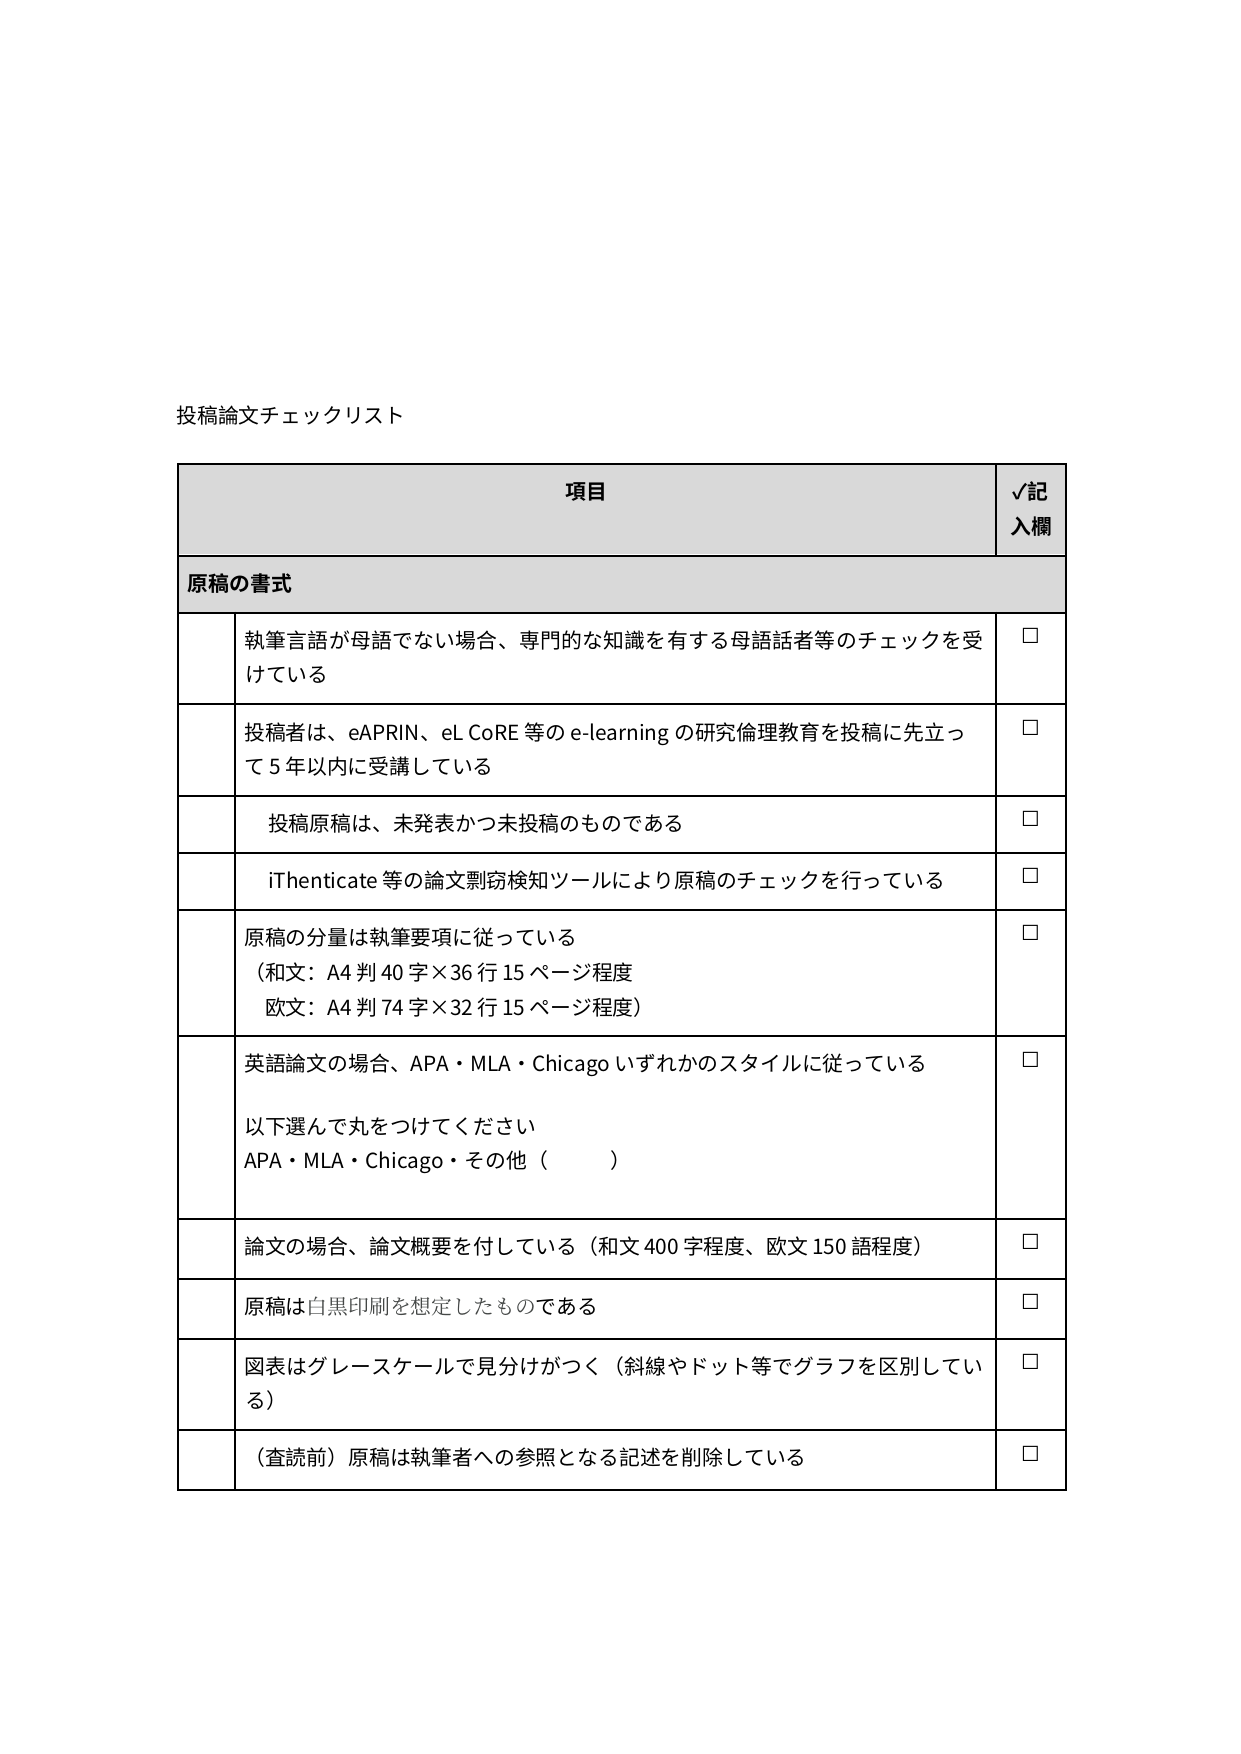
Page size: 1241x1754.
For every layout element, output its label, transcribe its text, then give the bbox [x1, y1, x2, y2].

table_cell [179, 1340, 234, 1429]
table_cell [179, 614, 234, 703]
table_cell ☐ [997, 911, 1065, 1035]
table_cell [236, 614, 995, 703]
table_cell [236, 705, 995, 795]
table_cell [236, 1037, 995, 1217]
table_cell ☐ [997, 797, 1065, 852]
table_cell [236, 1431, 995, 1489]
table_cell [236, 911, 995, 1035]
table_cell [236, 797, 995, 852]
table_header [997, 465, 1065, 554]
table_cell [236, 1220, 995, 1277]
table_cell [179, 797, 234, 852]
table_cell [236, 1280, 995, 1337]
table_cell ☐ [997, 614, 1065, 703]
table_cell [179, 1220, 234, 1277]
table_cell [236, 854, 995, 909]
table_cell [179, 1431, 234, 1489]
table_cell ☐ [997, 854, 1065, 909]
table_cell [179, 1280, 234, 1337]
table_cell [179, 557, 1065, 612]
table_cell ☐ [997, 1340, 1065, 1429]
table_cell ☐ [997, 1431, 1065, 1489]
table_cell [236, 1340, 995, 1429]
table_cell ☐ [997, 1220, 1065, 1277]
table_cell ☐ [997, 705, 1065, 795]
table_cell [179, 1037, 234, 1217]
table_cell [179, 911, 234, 1035]
table_cell [179, 854, 234, 909]
table_header [179, 465, 995, 554]
table_cell ☐ [997, 1037, 1065, 1217]
table_cell ☐ [997, 1280, 1065, 1337]
table_cell [179, 705, 234, 795]
